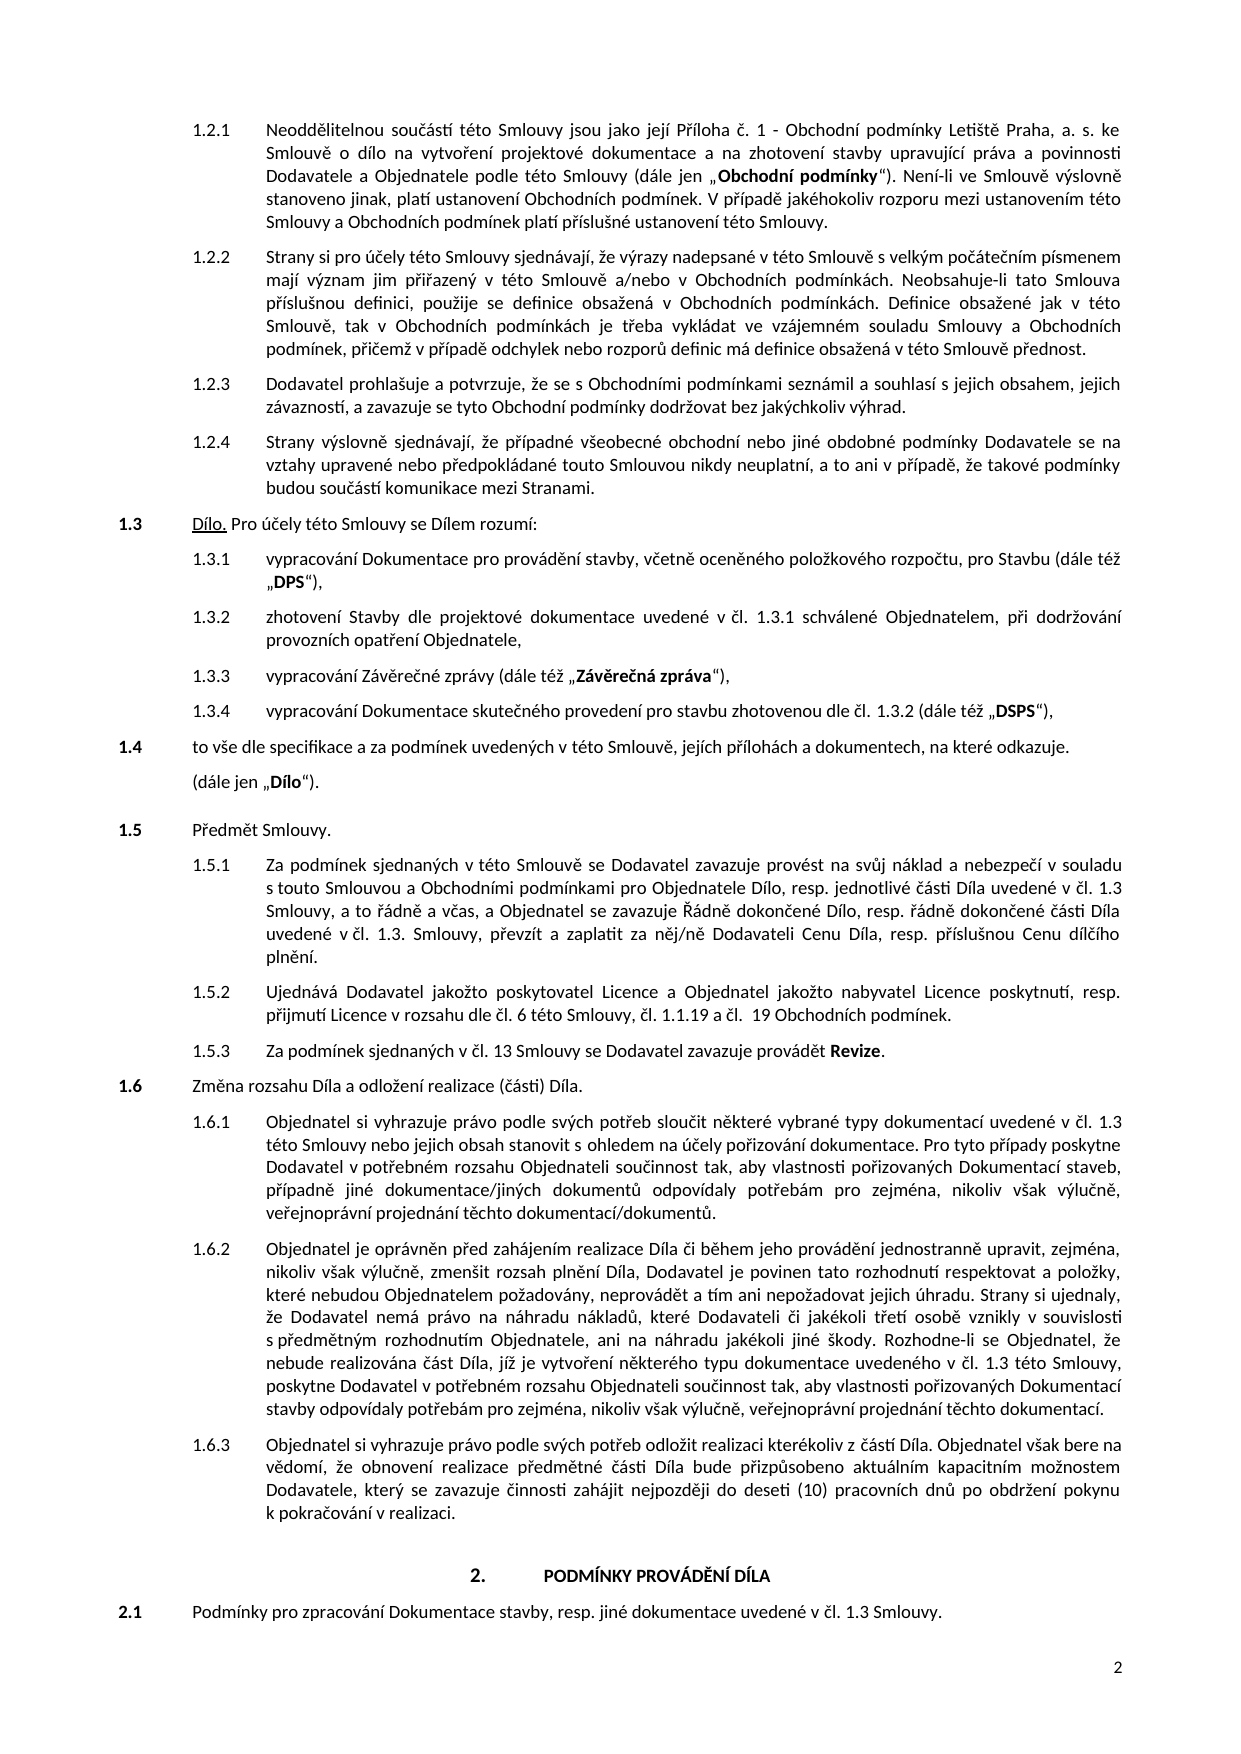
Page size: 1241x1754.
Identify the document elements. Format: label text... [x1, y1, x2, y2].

subtitle vypracování Dokumentace pro provádění stavby, včetně oceněného položkového rozpočtu, pro Stavbu (dále též „DPS“), [192, 547, 1122, 593]
subtitle vypracování Dokumentace skutečného provedení pro stavbu zhotovenou dle čl. 1.3.2 (dále též „DSPS“), [192, 699, 1122, 722]
subtitle Strany si pro účely této Smlouvy sjednávají, že výrazy nadepsané v této Smlouvě s velkým počátečním písmenem mají význam jim přiřazený v této Smlouvě a/nebo v Obchodních podmínkách. Neobsahuje-li tato Smlouva příslušnou definici, použije se definice obsažená v Obchodních podmínkách. Definice obsažené jak v této Smlouvě, tak v Obchodních podmínkách je třeba vykládat ve vzájemném souladu Smlouvy a Obchodních podmínek, přičemž v případě odchylek nebo rozporů definic má definice obsažená v této Smlouvě přednost. [192, 245, 1122, 360]
subtitle zhotovení Stavby dle projektové dokumentace uvedené v čl. 1.3.1 schválené Objednatelem, při dodržování provozních opatření Objednatele, [192, 606, 1122, 651]
subtitle Objednatel si vyhrazuje právo podle svých potřeb odložit realizaci kterékoliv z částí Díla. Objednatel však bere na vědomí, že obnovení realizace předmětné části Díla bude přizpůsobeno aktuálním kapacitním možnostem Dodavatele, který se zavazuje činnosti zahájit nejpozději do deseti (10) pracovních dnů po obdržení pokynu k pokračování v realizaci. [192, 1433, 1122, 1524]
subtitle vypracování Závěrečné zprávy (dále též „Závěrečná zpráva“), [192, 664, 1122, 687]
subtitle Za podmínek sjednaných v čl. 13 Smlouvy se Dodavatel zavazuje provádět Revize. [192, 1039, 1122, 1062]
subtitle Objednatel je oprávněn před zahájením realizace Díla či během jeho provádění jednostranně upravit, zejména, nikoliv však výlučně, zmenšit rozsah plnění Díla, Dodavatel je povinen tato rozhodnutí respektovat a položky, které nebudou Objednatelem požadovány, neprovádět a tím ani nepožadovat jejich úhradu. Strany si ujednaly, že Dodavatel nemá právo na náhradu nákladů, které Dodavateli či jakékoli třetí osobě vznikly v souvislosti s předmětným rozhodnutím Objednatele, ani na náhradu jakékoli jiné škody. Rozhodne-li se Objednatel, že nebude realizována část Díla, jíž je vytvoření některého typu dokumentace uvedeného v čl. 1.3 této Smlouvy, poskytne Dodavatel v potřebném rozsahu Objednateli součinnost tak, aby vlastnosti pořizovaných Dokumentací stavby odpovídaly potřebám pro zejména, nikoliv však výlučně, veřejnoprávní projednání těchto dokumentací. [192, 1237, 1122, 1420]
subtitle Dílo. Pro účely této Smlouvy se Dílem rozumí: [118, 512, 1122, 535]
subtitle Strany výslovně sjednávají, že případné všeobecné obchodní nebo jiné obdobné podmínky Dodavatele se na vztahy upravené nebo předpokládané touto Smlouvou nikdy neuplatní, a to ani v případě, že takové podmínky budou součástí komunikace mezi Stranami. [192, 431, 1122, 499]
subtitle to vše dle specifikace a za podmínek uvedených v této Smlouvě, jejích přílohách a dokumentech, na které odkazuje. [118, 735, 1122, 758]
subtitle Změna rozsahu Díla a odložení realizace (části) Díla. [118, 1074, 1122, 1097]
subtitle Podmínky pro zpracování Dokumentace stavby, resp. jiné dokumentace uvedené v čl. 1.3 Smlouvy. [118, 1600, 1122, 1623]
subtitle Za podmínek sjednaných v této Smlouvě se Dodavatel zavazuje provést na svůj náklad a nebezpečí v souladu s touto Smlouvou a Obchodními podmínkami pro Objednatele Dílo, resp. jednotlivé části Díla uvedené v čl. 1.3 Smlouvy, a to řádně a včas, a Objednatel se zavazuje Řádně dokončené Dílo, resp. řádně dokončené části Díla uvedené v čl. 1.3. Smlouvy, převzít a zaplatit za něj/ně Dodavateli Cenu Díla, resp. příslušnou Cenu dílčího plnění. [192, 853, 1122, 968]
subtitle Dodavatel prohlašuje a potvrzuje, že se s Obchodními podmínkami seznámil a souhlasí s jejich obsahem, jejich závazností, a zavazuje se tyto Obchodní podmínky dodržovat bez jakýchkoliv výhrad. [192, 372, 1122, 418]
subtitle Neoddělitelnou součástí této Smlouvy jsou jako její Příloha č. 1 - Obchodní podmínky Letiště Praha, a. s. ke Smlouvě o dílo na vytvoření projektové dokumentace a na zhotovení stavby upravující práva a povinnosti Dodavatele a Objednatele podle této Smlouvy (dále jen „Obchodní podmínky“). Není-li ve Smlouvě výslovně stanoveno jinak, platí ustanovení Obchodních podmínek. V případě jakéhokoliv rozporu mezi ustanovením této Smlouvy a Obchodních podmínek platí příslušné ustanovení této Smlouvy. [192, 118, 1122, 233]
subtitle Předmět Smlouvy. [118, 818, 1122, 841]
subtitle Ujednává Dodavatel jakožto poskytovatel Licence a Objednatel jakožto nabyvatel Licence poskytnutí, resp. přijmutí Licence v rozsahu dle čl. 6 této Smlouvy, čl. 1.1.19 a čl. 19 Obchodních podmínek. [192, 981, 1122, 1026]
subtitle Objednatel si vyhrazuje právo podle svých potřeb sloučit některé vybrané typy dokumentací uvedené v čl. 1.3 této Smlouvy nebo jejich obsah stanovit s ohledem na účely pořizování dokumentace. Pro tyto případy poskytne Dodavatel v potřebném rozsahu Objednateli součinnost tak, aby vlastnosti pořizovaných Dokumentací staveb, případně jiné dokumentace/jiných dokumentů odpovídaly potřebám pro zejména, nikoliv však výlučně, veřejnoprávní projednání těchto dokumentací/dokumentů. [192, 1110, 1122, 1224]
list (dále jen „Dílo“). [192, 770, 1122, 793]
subtitle Podmínky provádění díla [118, 1562, 1122, 1587]
